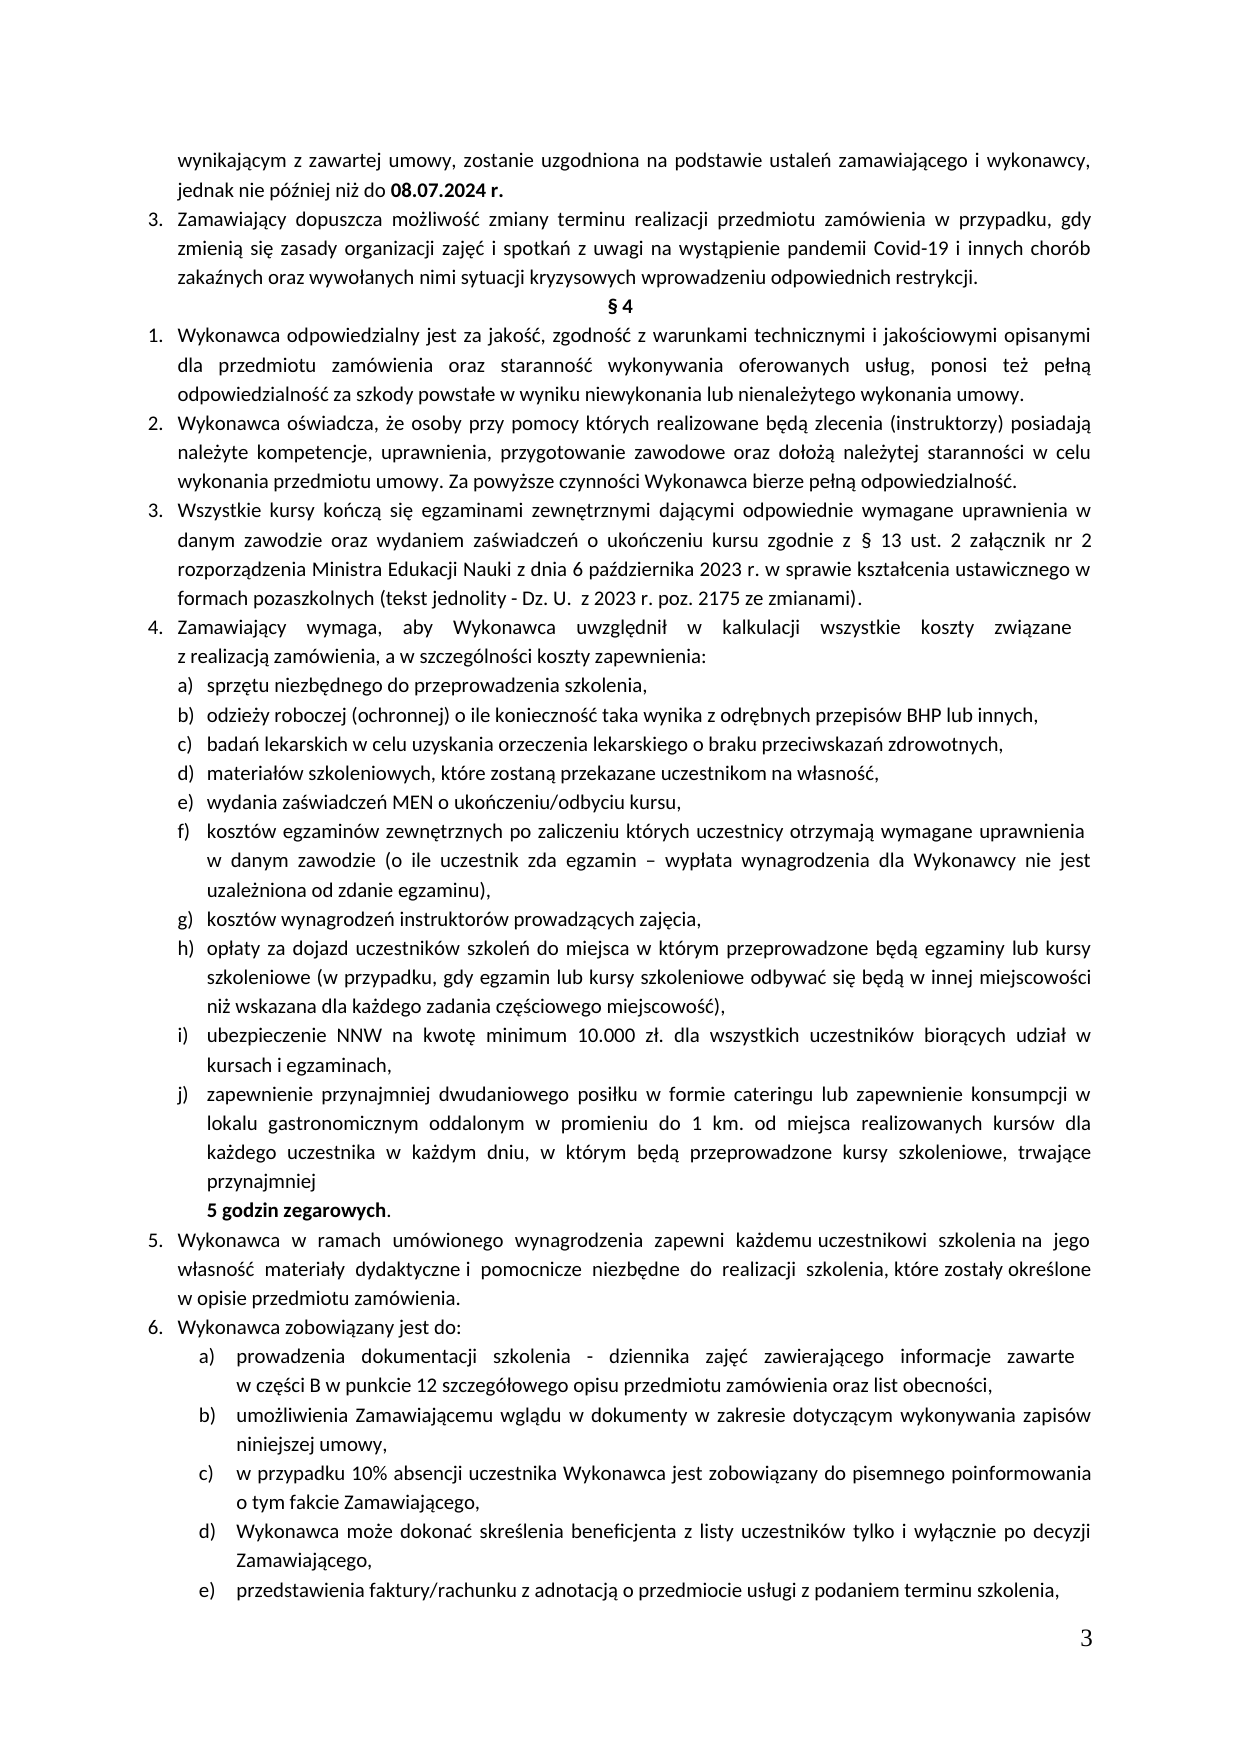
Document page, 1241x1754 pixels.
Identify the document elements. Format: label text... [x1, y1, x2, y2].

list w przypadku 10% absencji uczestnika Wykonawca jest zobowiązany do pisemnego poinformowania o tym fakcie Zamawiającego, [199, 1460, 1093, 1515]
list kosztów egzaminów zewnętrznych po zaliczeniu których uczestnicy otrzymają wymagane uprawnienia w danym zawodzie (o ile uczestnik zda egzamin – wypłata wynagrodzenia dla Wykonawcy nie jest uzależniona od zdanie egzaminu), [177, 818, 1093, 902]
list Wykonawca w ramach umówionego wynagrodzenia zapewni każdemu uczestnikowi szkolenia na jego własność materiały dydaktyczne i pomocnicze niezbędne do realizacji szkolenia, które zostały określone w opisie przedmiotu zamówienia. [148, 1227, 1093, 1311]
list odzieży roboczej (ochronnej) o ile konieczność taka wynika z odrębnych przepisów BHP lub innych, [177, 702, 1093, 727]
list materiałów szkoleniowych, które zostaną przekazane uczestnikom na własność, [177, 760, 1093, 786]
list Zamawiający wymaga, aby Wykonawca uwzględnił w kalkulacji wszystkie koszty związane z realizacją zamówienia, a w szczególności koszty zapewnienia: [148, 614, 1093, 669]
list kosztów wynagrodzeń instruktorów prowadzących zajęcia, [177, 906, 1093, 931]
list Wykonawca odpowiedzialny jest za jakość, zgodność z warunkami technicznymi i jakościowymi opisanymi dla przedmiotu zamówienia oraz staranność wykonywania oferowanych usług, ponosi też pełną odpowiedzialność za szkody powstałe w wyniku niewykonania lub nienależytego wykonania umowy. [148, 323, 1093, 406]
list Zamawiający dopuszcza możliwość zmiany terminu realizacji przedmiotu zamówienia w przypadku, gdy zmienią się zasady organizacji zajęć i spotkań z uwagi na wystąpienie pandemii Covid-19 i innych chorób zakaźnych oraz wywołanych nimi sytuacji kryzysowych wprowadzeniu odpowiednich restrykcji. [148, 206, 1093, 290]
list ubezpieczenie NNW na kwotę minimum 10.000 zł. dla wszystkich uczestników biorących udział w kursach i egzaminach, [177, 1023, 1093, 1077]
list opłaty za dojazd uczestników szkoleń do miejsca w którym przeprowadzone będą egzaminy lub kursy szkoleniowe (w przypadku, gdy egzamin lub kursy szkoleniowe odbywać się będą w innej miejscowości niż wskazana dla każdego zadania częściowego miejscowość), [177, 935, 1093, 1019]
list badań lekarskich w celu uzyskania orzeczenia lekarskiego o braku przeciwskazań zdrowotnych, [177, 731, 1093, 756]
text § 4 [148, 293, 1093, 319]
list przedstawienia faktury/rachunku z adnotacją o przedmiocie usługi z podaniem terminu szkolenia, [199, 1577, 1093, 1602]
list sprzętu niezbędnego do przeprowadzenia szkolenia, [177, 673, 1093, 698]
list Wykonawca może dokonać skreślenia beneficjenta z listy uczestników tylko i wyłącznie po decyzji Zamawiającego, [199, 1518, 1093, 1573]
list Wszystkie kursy kończą się egzaminami zewnętrznymi dającymi odpowiednie wymagane uprawnienia w danym zawodzie oraz wydaniem zaświadczeń o ukończeniu kursu zgodnie z § 13 ust. 2 załącznik nr 2 rozporządzenia Ministra Edukacji Nauki z dnia 6 października 2023 r. w sprawie kształcenia ustawicznego w formach pozaszkolnych (tekst jednolity - Dz. U. z 2023 r. poz. 2175 ze zmianami). [148, 498, 1093, 611]
list wydania zaświadczeń MEN o ukończeniu/odbyciu kursu, [177, 789, 1093, 815]
list umożliwienia Zamawiającemu wglądu w dokumenty w zakresie dotyczącym wykonywania zapisów niniejszej umowy, [199, 1402, 1093, 1456]
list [148, 148, 1093, 202]
list Wykonawca zobowiązany jest do: [148, 1314, 1093, 1340]
list zapewnienie przynajmniej dwudaniowego posiłku w formie cateringu lub zapewnienie konsumpcji w lokalu gastronomicznym oddalonym w promieniu do 1 km. od miejsca realizowanych kursów dla każdego uczestnika w każdym dniu, w którym będą przeprowadzone kursy szkoleniowe, trwające przynajmniej 5 godzin zegarowych. [177, 1081, 1093, 1223]
list prowadzenia dokumentacji szkolenia - dziennika zajęć zawierającego informacje zawarte w części B w punkcie 12 szczegółowego opisu przedmiotu zamówienia oraz list obecności, [199, 1343, 1093, 1398]
list Wykonawca oświadcza, że osoby przy pomocy których realizowane będą zlecenia (instruktorzy) posiadają należyte kompetencje, uprawnienia, przygotowanie zawodowe oraz dołożą należytej staranności w celu wykonania przedmiotu umowy. Za powyższe czynności Wykonawca bierze pełną odpowiedzialność. [148, 410, 1093, 494]
